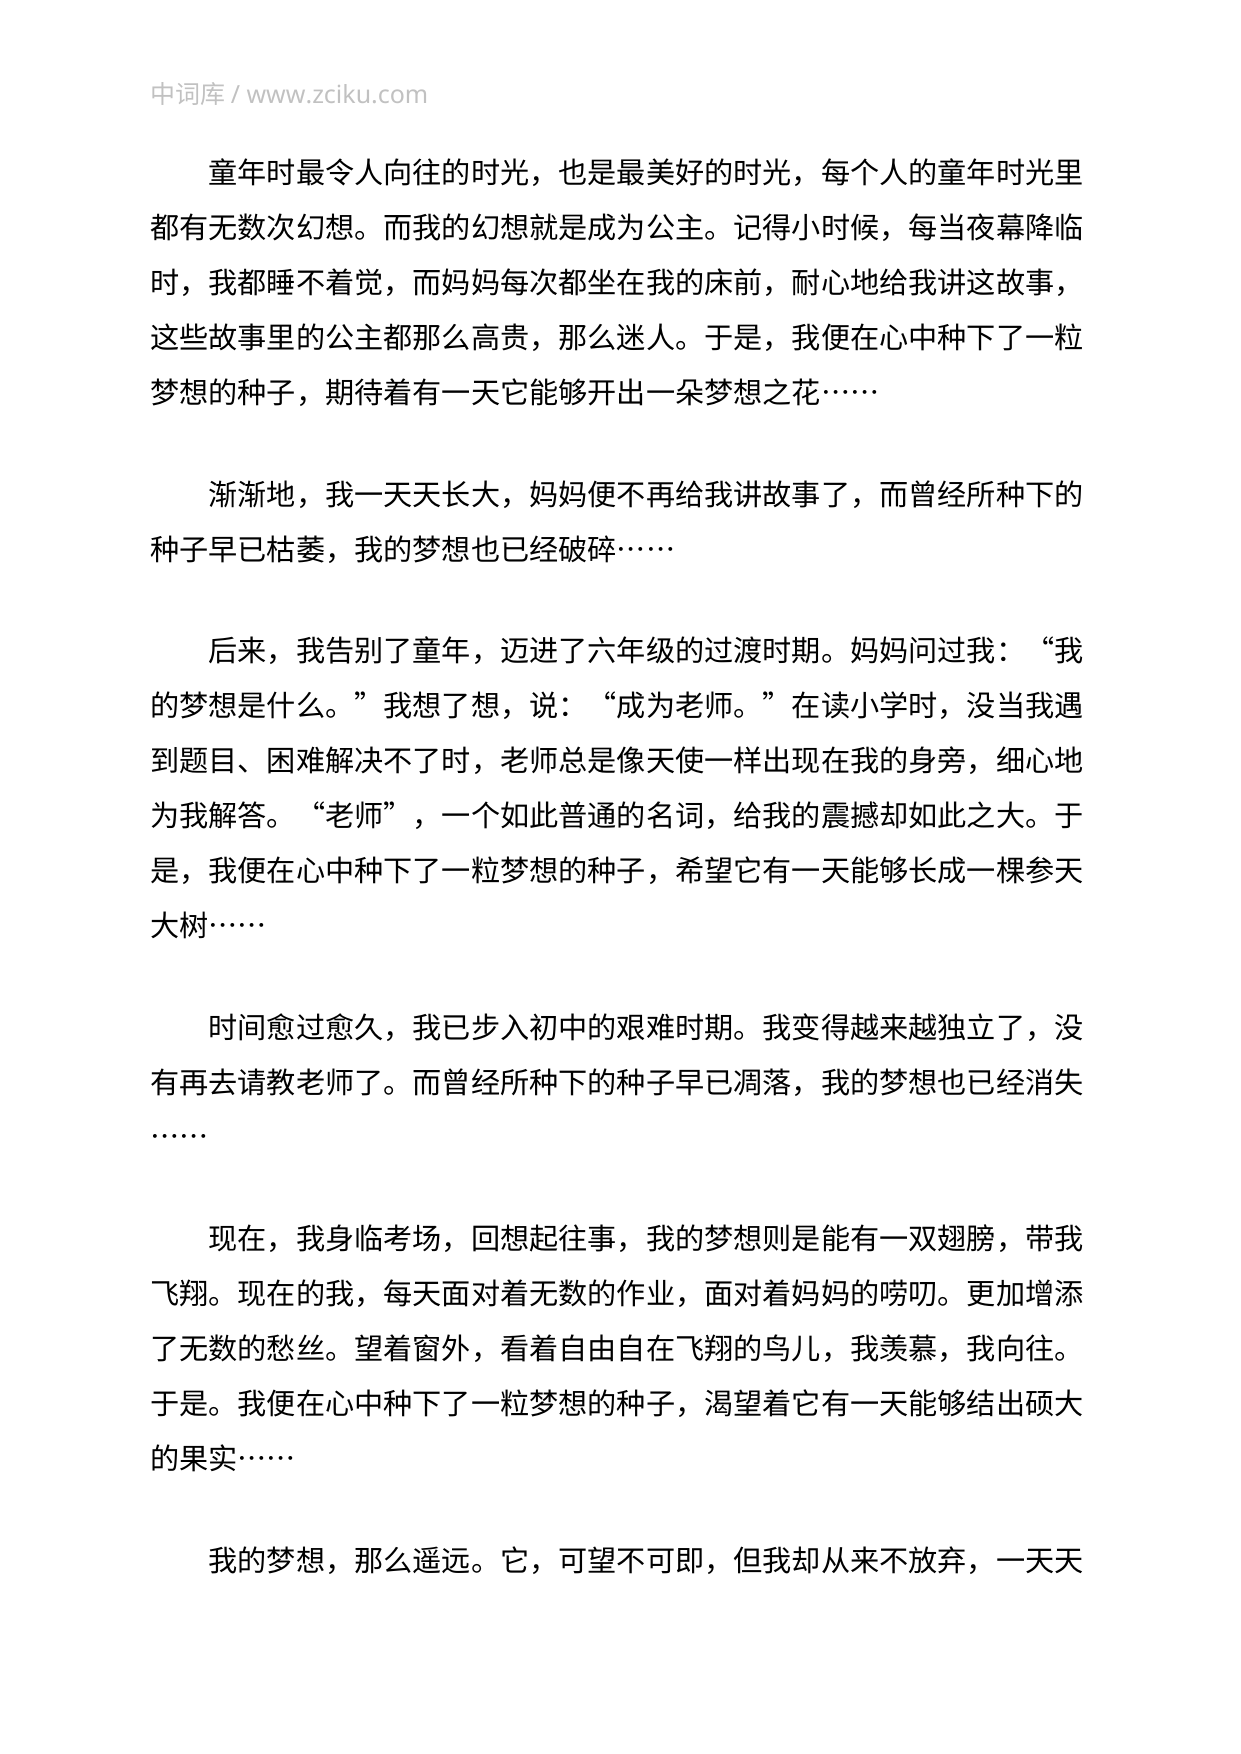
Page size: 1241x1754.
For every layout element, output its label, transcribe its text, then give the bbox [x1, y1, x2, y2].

text 童年时最令人向往的时光，也是最美好的时光，每个人的童年时光里都有无数次幻想。而我的幻想就是成为公主。记得小时候，每当夜幕降临时，我都睡不着觉，而妈妈每次都坐在我的床前，耐心地给我讲这故事，这些故事里的公主都那么高贵，那么迷人。于是，我便在心中种下了一粒梦想的种子，期待着有一天它能够开出一朵梦想之花…… [150, 150, 1090, 412]
text 后来，我告别了童年，迈进了六年级的过渡时期。妈妈问过我：“我的梦想是什么。”我想了想，说：“成为老师。”在读小学时，没当我遇到题目、困难解决不了时，老师总是像天使一样出现在我的身旁，细心地为我解答。“老师”，一个如此普通的名词，给我的震撼却如此之大。于是，我便在心中种下了一粒梦想的种子，希望它有一天能够长成一棵参天大树…… [150, 628, 1090, 945]
text 渐渐地，我一天天长大，妈妈便不再给我讲故事了，而曾经所种下的种子早已枯萎，我的梦想也已经破碎…… [150, 471, 1090, 568]
text 时间愈过愈久，我已步入初中的艰难时期。我变得越来越独立了，没有再去请教老师了。而曾经所种下的种子早已凋落，我的梦想也已经消失…… [150, 1004, 1090, 1156]
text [150, 1537, 1090, 1579]
text 现在，我身临考场，回想起往事，我的梦想则是能有一双翅膀，带我飞翔。现在的我，每天面对着无数的作业，面对着妈妈的唠叨。更加增添了无数的愁丝。望着窗外，看着自由自在飞翔的鸟儿，我羡慕，我向往。于是。我便在心中种下了一粒梦想的种子，渴望着它有一天能够结出硕大的果实…… [150, 1216, 1090, 1478]
